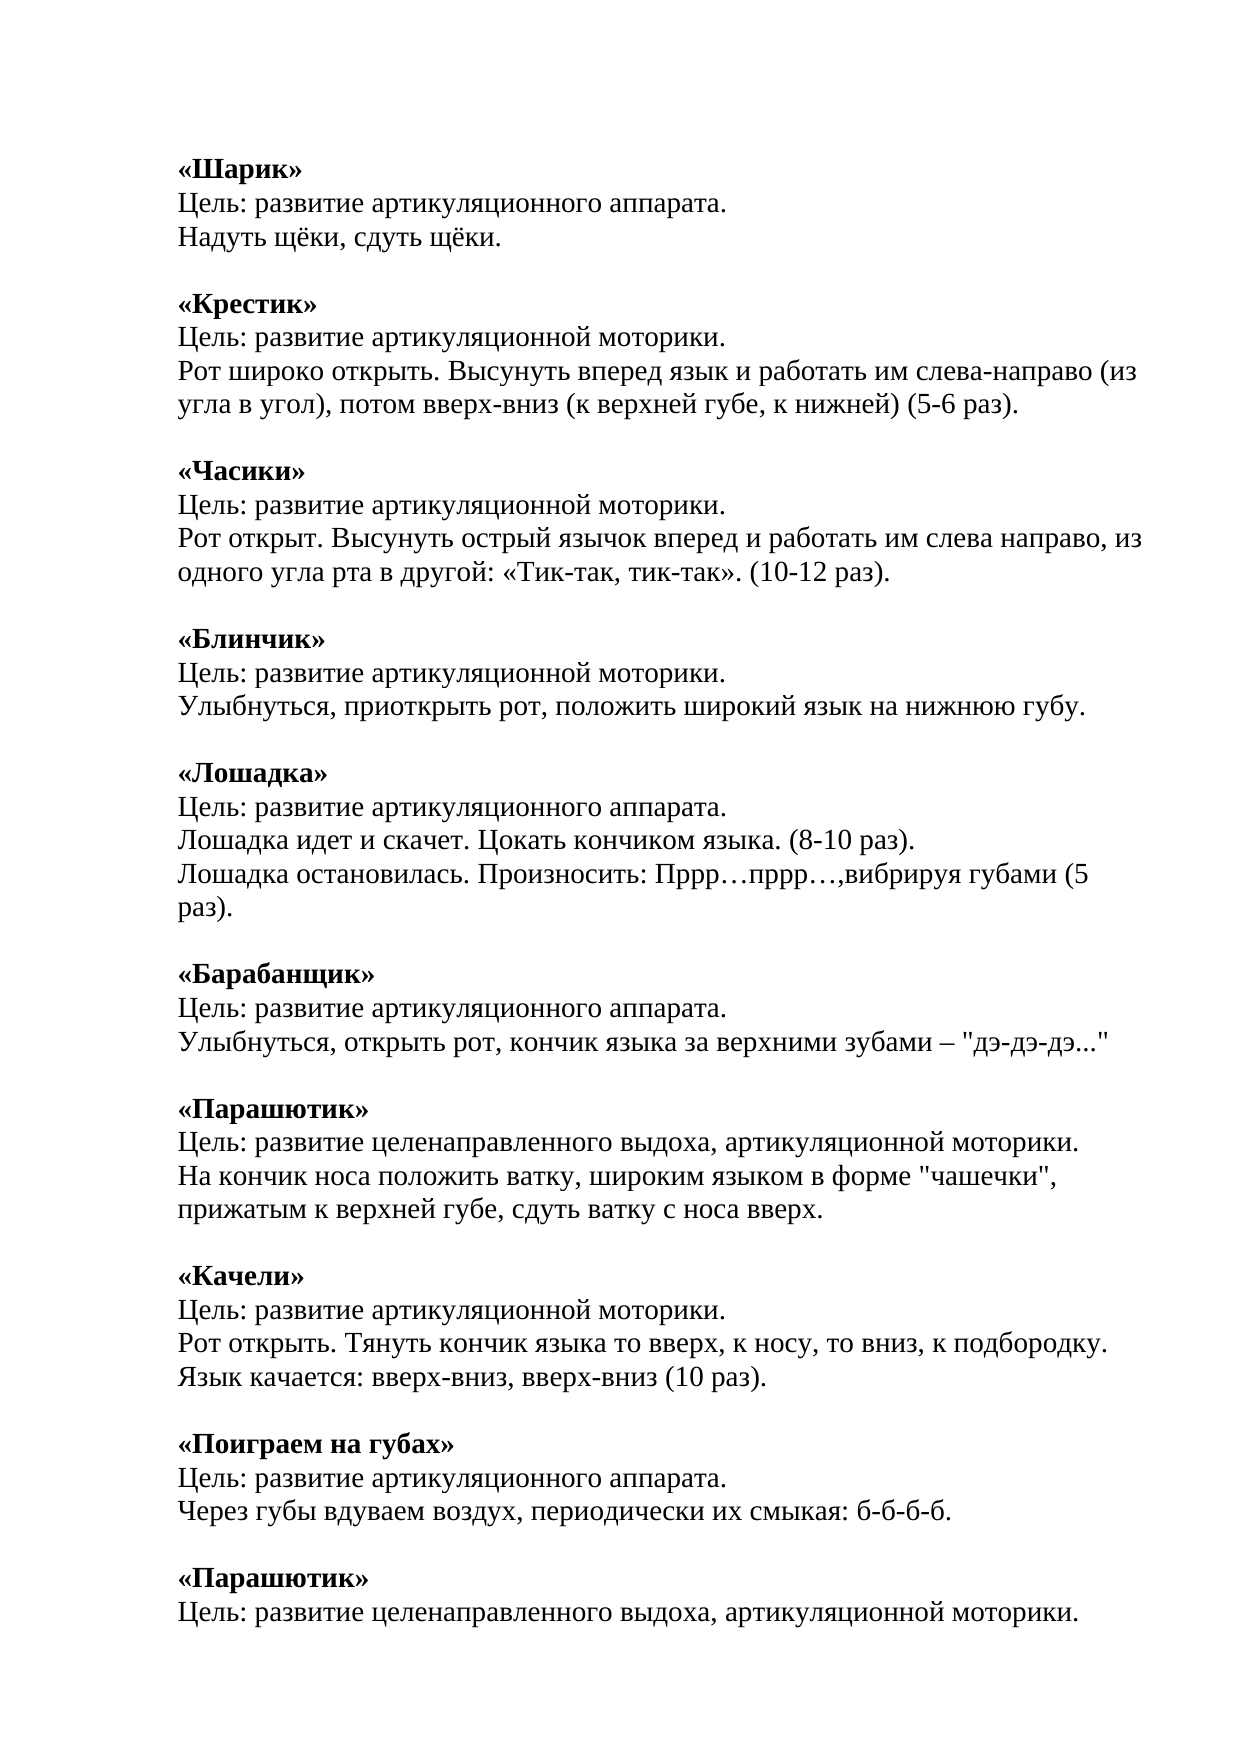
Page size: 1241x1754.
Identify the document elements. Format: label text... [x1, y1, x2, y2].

text «Качели» Цель: развитие артикуляционной моторики. Рот открыть. Тянуть кончик языка то вверх, к носу, то вниз, к подбородку. Язык качается: вверх-вниз, вверх-вниз (10 раз). [177, 1225, 1152, 1393]
text «Поиграем на губах» Цель: развитие артикуляционного аппарата. Через губы вдуваем воздух, периодически их смыкая: б-б-б-б. [177, 1393, 1152, 1527]
text «Часики» Цель: развитие артикуляционной моторики. Рот открыт. Высунуть острый язычок вперед и работать им слева направо, из одного угла рта в другой: «Тик-так, тик-так». (10-12 раз). [177, 420, 1152, 588]
text «Блинчик» Цель: развитие артикуляционной моторики. Улыбнуться, приоткрыть рот, положить широкий язык на нижнюю губу. [177, 588, 1152, 722]
text «Барабанщик» Цель: развитие артикуляционного аппарата. Улыбнуться, открыть рот, кончик языка за верхними зубами – "дэ-дэ-дэ..." [177, 923, 1152, 1057]
text «Лошадка» Цель: развитие артикуляционного аппарата. Лошадка идет и скачет. Цокать кончиком языка. (8-10 раз). Лошадка остановилась. Произносить: Пррр…пррр…,вибрируя губами (5 раз). [177, 722, 1152, 923]
text «Шарик» Цель: развитие артикуляционного аппарата. Надуть щёки, сдуть щёки. [177, 118, 1152, 252]
text «Крестик» Цель: развитие артикуляционной моторики. Рот широко открыть. Высунуть вперед язык и работать им слева-направо (из угла в угол), потом вверх-вниз (к верхней губе, к нижней) (5-6 раз). [177, 252, 1152, 420]
